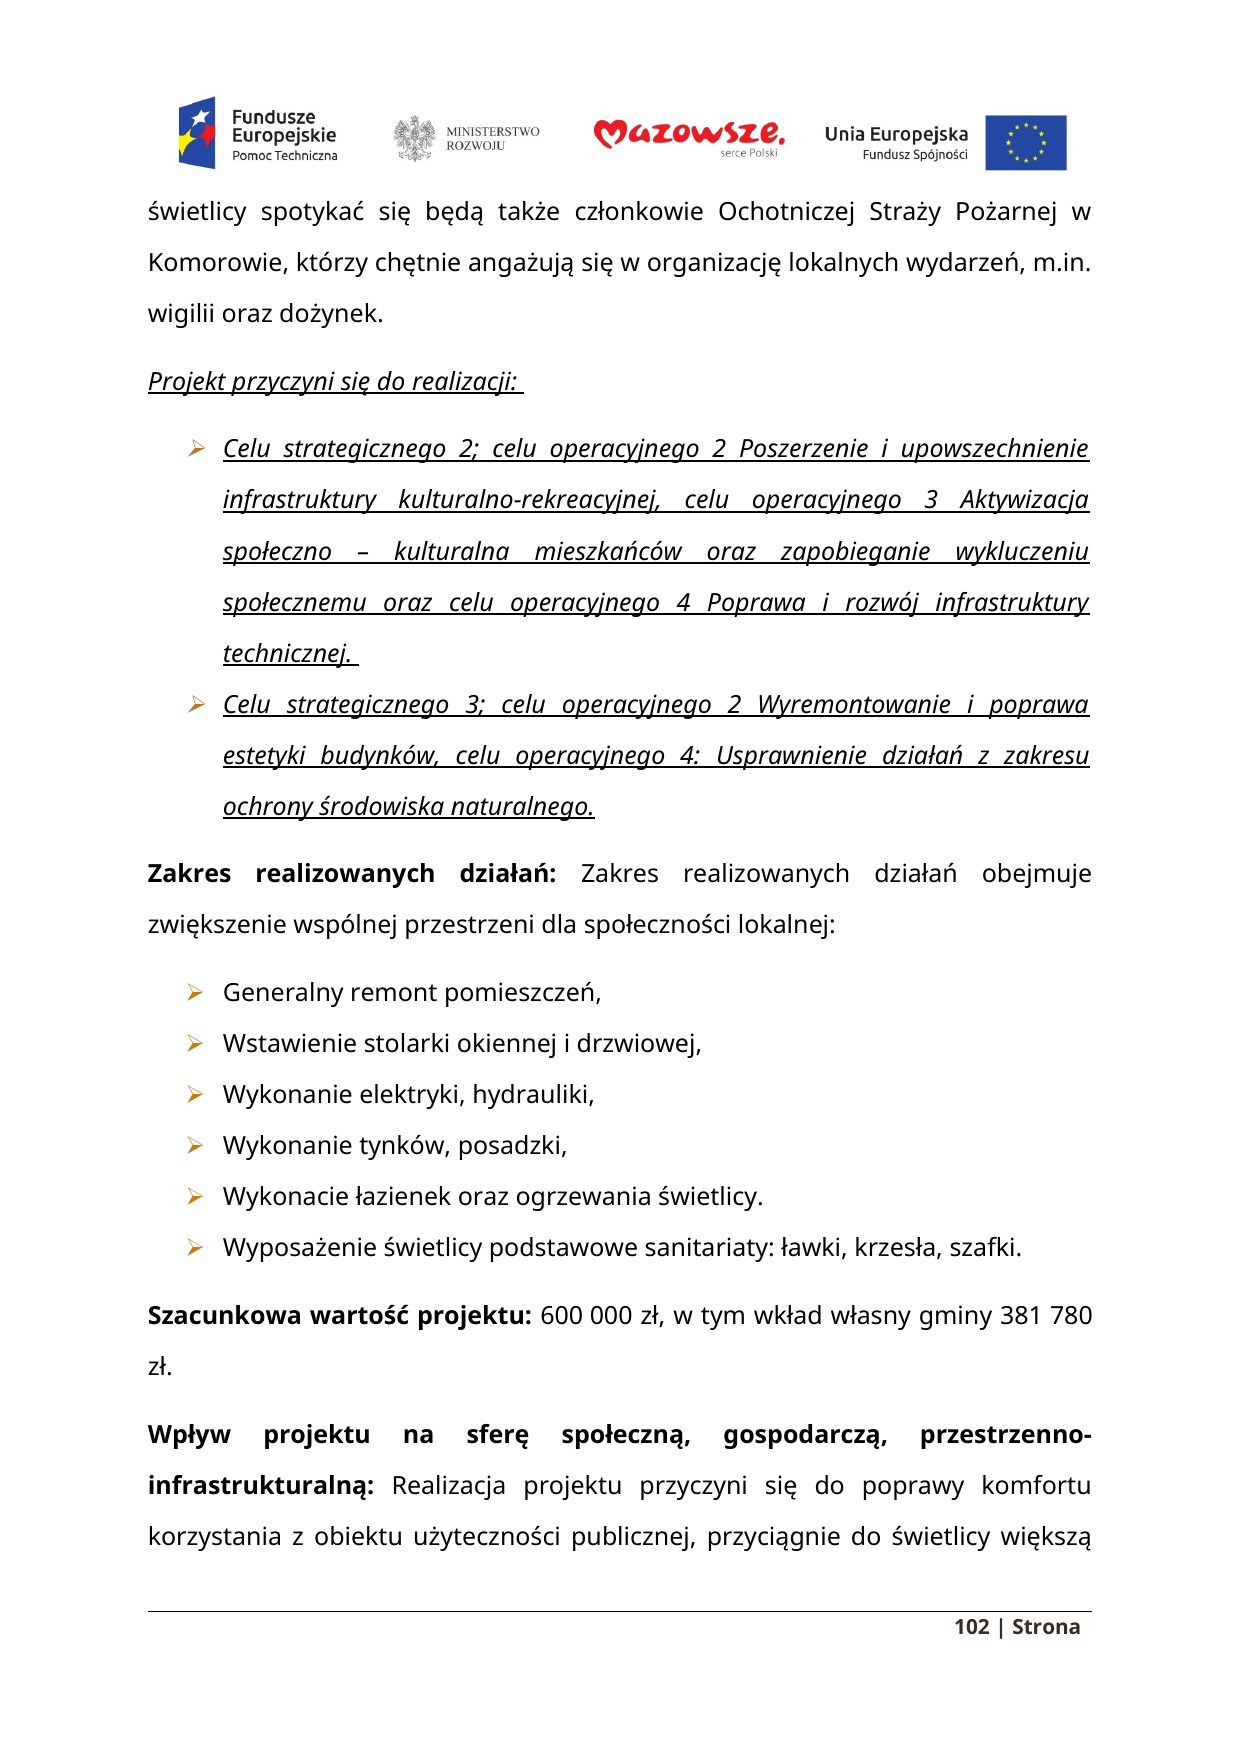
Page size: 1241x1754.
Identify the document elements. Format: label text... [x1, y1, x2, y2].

list Wykonacie łazienek oraz ogrzewania świetlicy. [185, 1179, 1093, 1213]
list Celu strategicznego 3; celu operacyjnego 2 Wyremontowanie i poprawa estetyki budynków, celu operacyjnego 4: Usprawnienie działań z zakresu ochrony środowiska naturalnego. [185, 686, 1093, 822]
list Generalny remont pomieszczeń, [185, 975, 1093, 1009]
picture [147, 73, 1093, 194]
list Wykonanie elektryki, hydrauliki, [185, 1077, 1093, 1111]
text Szacunkowa wartość projektu: 600 000 zł, w tym wkład własny gminy 381 780 zł. [148, 1298, 1093, 1383]
text Zakres realizowanych działań: Zakres realizowanych działań obejmuje zwiększenie wspólnej przestrzeni dla społeczności lokalnej: [148, 856, 1093, 941]
list Wstawienie stolarki okiennej i drzwiowej, [185, 1026, 1093, 1060]
list Wykonanie tynków, posadzki, [185, 1128, 1093, 1162]
list Wyposażenie świetlicy podstawowe sanitariaty: ławki, krzesła, szafki. [185, 1230, 1093, 1264]
list Celu strategicznego 2; celu operacyjnego 2 Poszerzenie i upowszechnienie infrastruktury kulturalno-rekreacyjnej, celu operacyjnego 3 Aktywizacja społeczno – kulturalna mieszkańców oraz zapobieganie wykluczeniu społecznemu oraz celu operacyjnego 4 Poprawa i rozwój infrastruktury technicznej. [185, 431, 1093, 669]
text Projekt przyczyni się do realizacji: [148, 363, 1093, 397]
